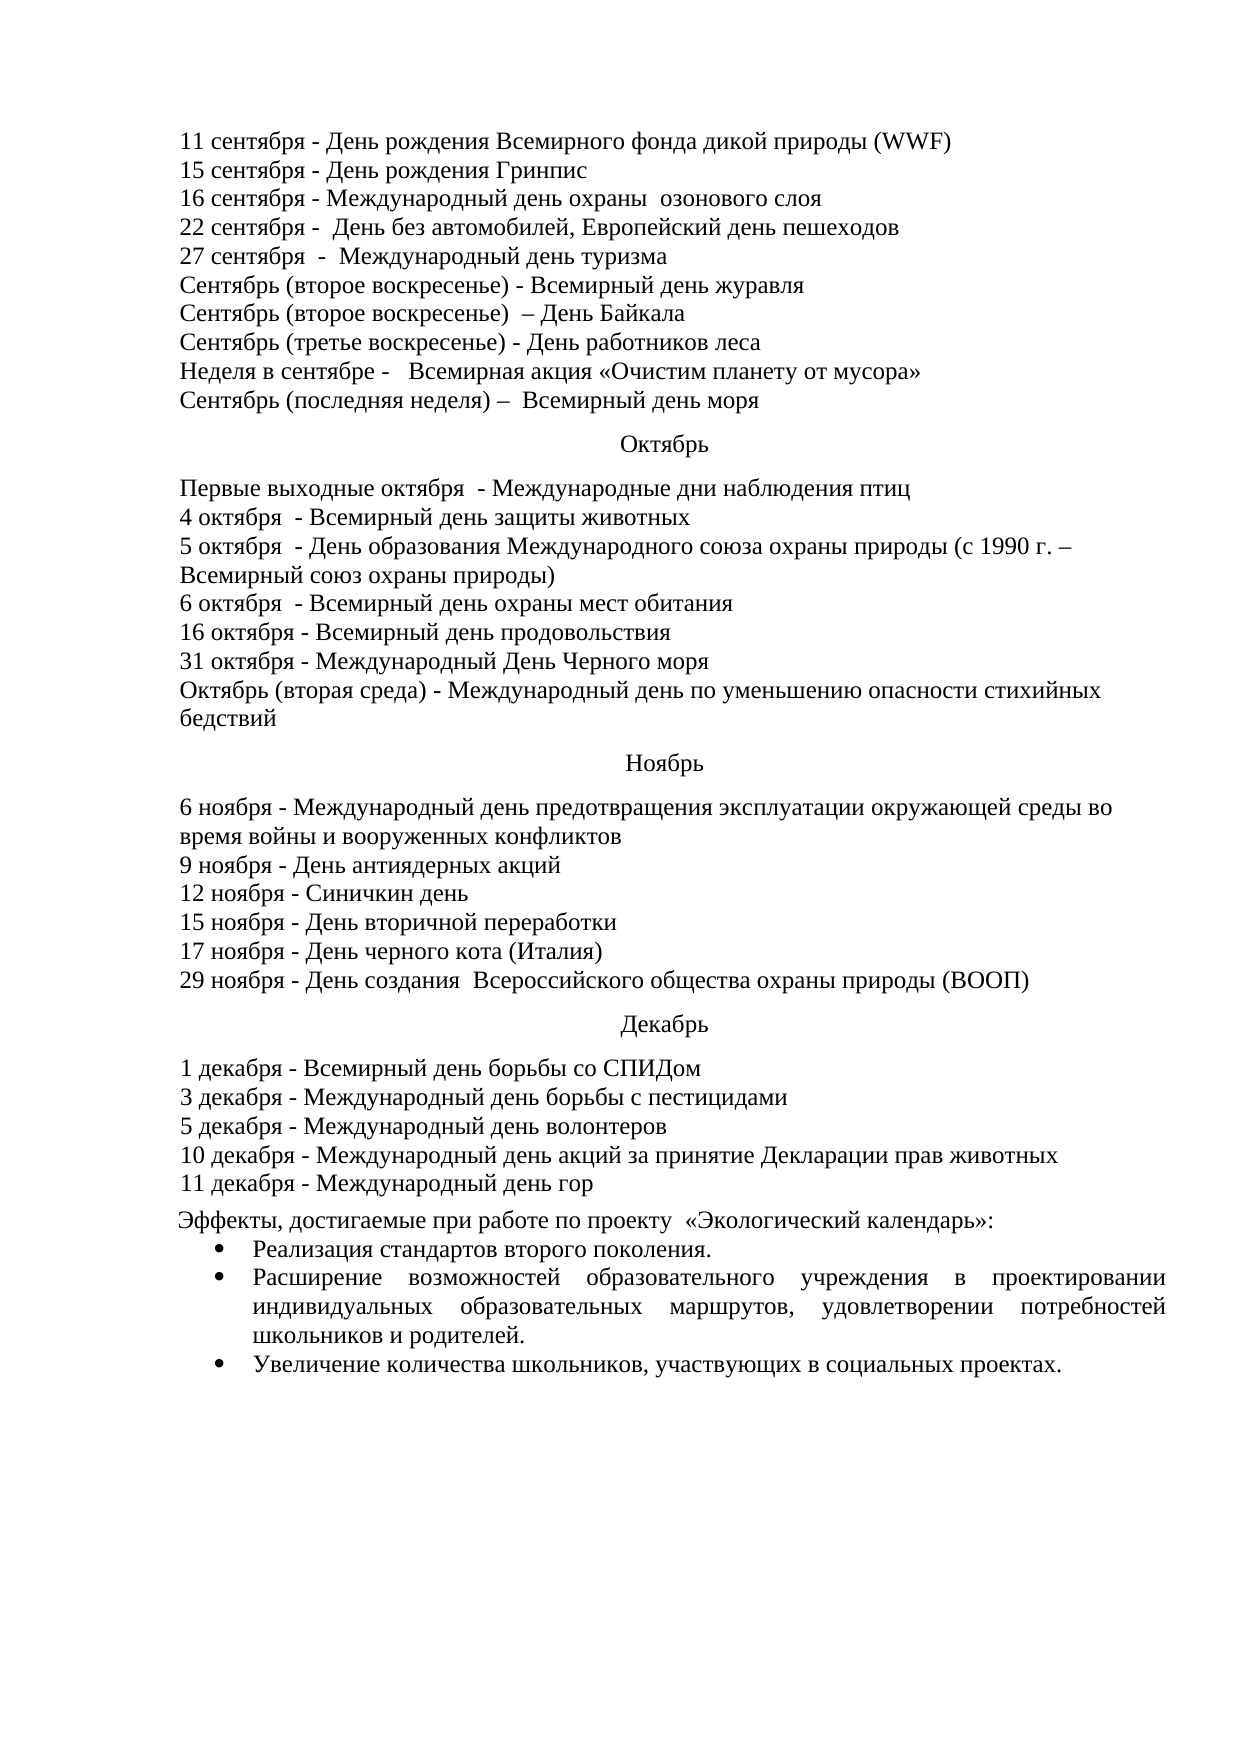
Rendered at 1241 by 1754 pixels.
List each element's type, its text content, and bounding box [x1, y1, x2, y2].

text Эффекты, достигаемые при работе по проекту «Экологический календарь»: [177, 1205, 1152, 1234]
table_cell Октябрь [171, 421, 1157, 466]
list Расширение возможностей образовательного учреждения в проектировании индивидуальных образовательных маршрутов, удовлетворении потребностей школьников и родителей. [215, 1262, 1166, 1349]
table_cell Декабрь [171, 1001, 1157, 1046]
table_cell 1 декабря - Всемирный день борьбы со СПИДом 3 декабря - Международный день борьбы с пестицидами 5 декабря - Международный день волонтеров 10 декабря - Международный день акций за принятие Декларации прав животных 11 декабря - Международный день гор [172, 1046, 1157, 1205]
list Увеличение количества школьников, участвующих в социальных проектах. [215, 1349, 1166, 1377]
list Реализация стандартов второго поколения. [215, 1234, 1166, 1262]
table_cell 6 ноября - Международный день предотвращения эксплуатации окружающей среды во время войны и вооруженных конфликтов 9 ноября - День антиядерных акций 12 ноября - Синичкин день 15 ноября - День вторичной переработки 17 ноября - День черного кота (Италия) 29 ноября - День создания Всероссийского общества охраны природы (ВООП) [171, 784, 1157, 1001]
table_cell Ноябрь [171, 740, 1157, 784]
table_cell 11 сентября - День рождения Всемирного фонда дикой природы (WWF) 15 сентября - День рождения Гринпис 16 сентября - Международный день охраны озонового слоя 22 сентября - День без автомобилей, Европейский день пешеходов 27 сентября - Международный день туризма Сентябрь (второе воскресенье) - Всемирный день журавля Сентябрь (второе воскресенье) – День Байкала Сентябрь (третье воскресенье) - День работников леса Неделя в сентябре - Всемирная акция «Очистим планету от мусора» Сентябрь (последняя неделя) – Всемирный день моря [171, 118, 1157, 421]
table_cell Первые выходные октября - Международные дни наблюдения птиц 4 октября - Всемирный день защиты животных 5 октября - День образования Международного союза охраны природы (с 1990 г. – Всемирный союз охраны природы) 6 октября - Всемирный день охраны мест обитания 16 октября - Всемирный день продовольствия 31 октября - Международный День Черного моря Октябрь (вторая среда) - Международный день по уменьшению опасности стихийных бедствий [171, 466, 1157, 740]
